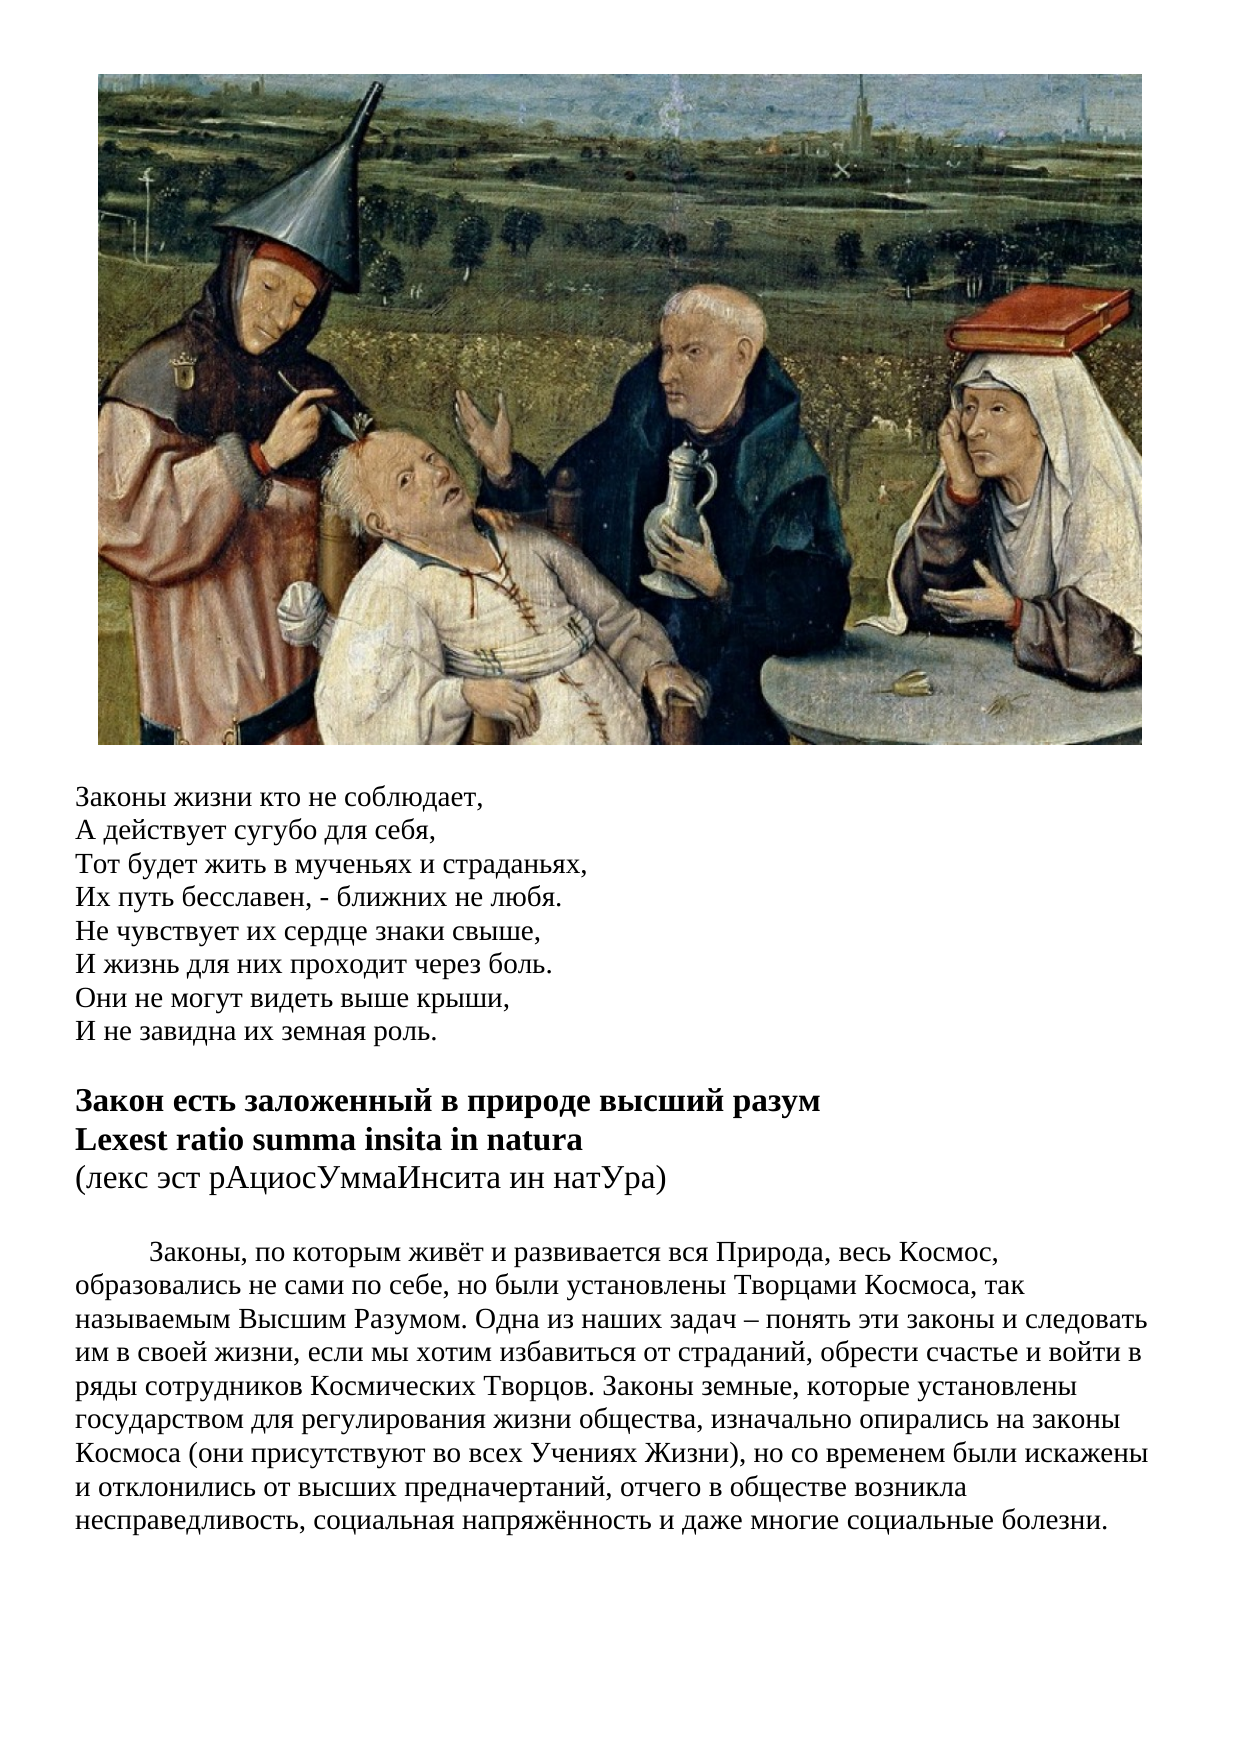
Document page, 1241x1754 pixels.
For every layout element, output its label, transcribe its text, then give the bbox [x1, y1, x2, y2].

text Lexest ratio summa insita in natura [75, 1119, 1165, 1157]
text Их путь бесславен, - ближних не любя. [75, 879, 1165, 913]
text Тот будет жить в мученьях и страданьях, [75, 846, 1165, 879]
text Не чувствует их сердце знаки свыше, [75, 913, 1165, 946]
text Законы жизни кто не соблюдает, [75, 779, 1165, 812]
text Законы, по которым живёт и развивается вся Природа, весь Космос, образовались не сами по себе, но были установлены Творцами Космоса, так называемым Высшим Разумом. Одна из наших задач – понять эти законы и следовать им в своей жизни, если мы хотим избавиться от страданий, обрести счастье и войти в ряды сотрудников Космических Творцов. Законы земные, которые установлены государством для регулирования жизни общества, изначально опирались на законы Космоса (они присутствуют во всех Учениях Жизни), но со временем были искажены и отклонились от высших предначертаний, отчего в обществе возникла несправедливость, социальная напряжённость и даже многие социальные болезни. [75, 1234, 1165, 1536]
picture [98, 74, 1142, 745]
text Они не могут видеть выше крыши, [75, 980, 1165, 1013]
text А действует сугубо для себя, [75, 812, 1165, 846]
text Закон есть заложенный в природе высший разум [75, 1081, 1165, 1119]
text И не завидна их земная роль. [75, 1013, 1165, 1047]
text (лекс эст рАциосУммаИнсита ин натУра) [75, 1157, 1165, 1196]
text И жизнь для них проходит через боль. [75, 946, 1165, 980]
